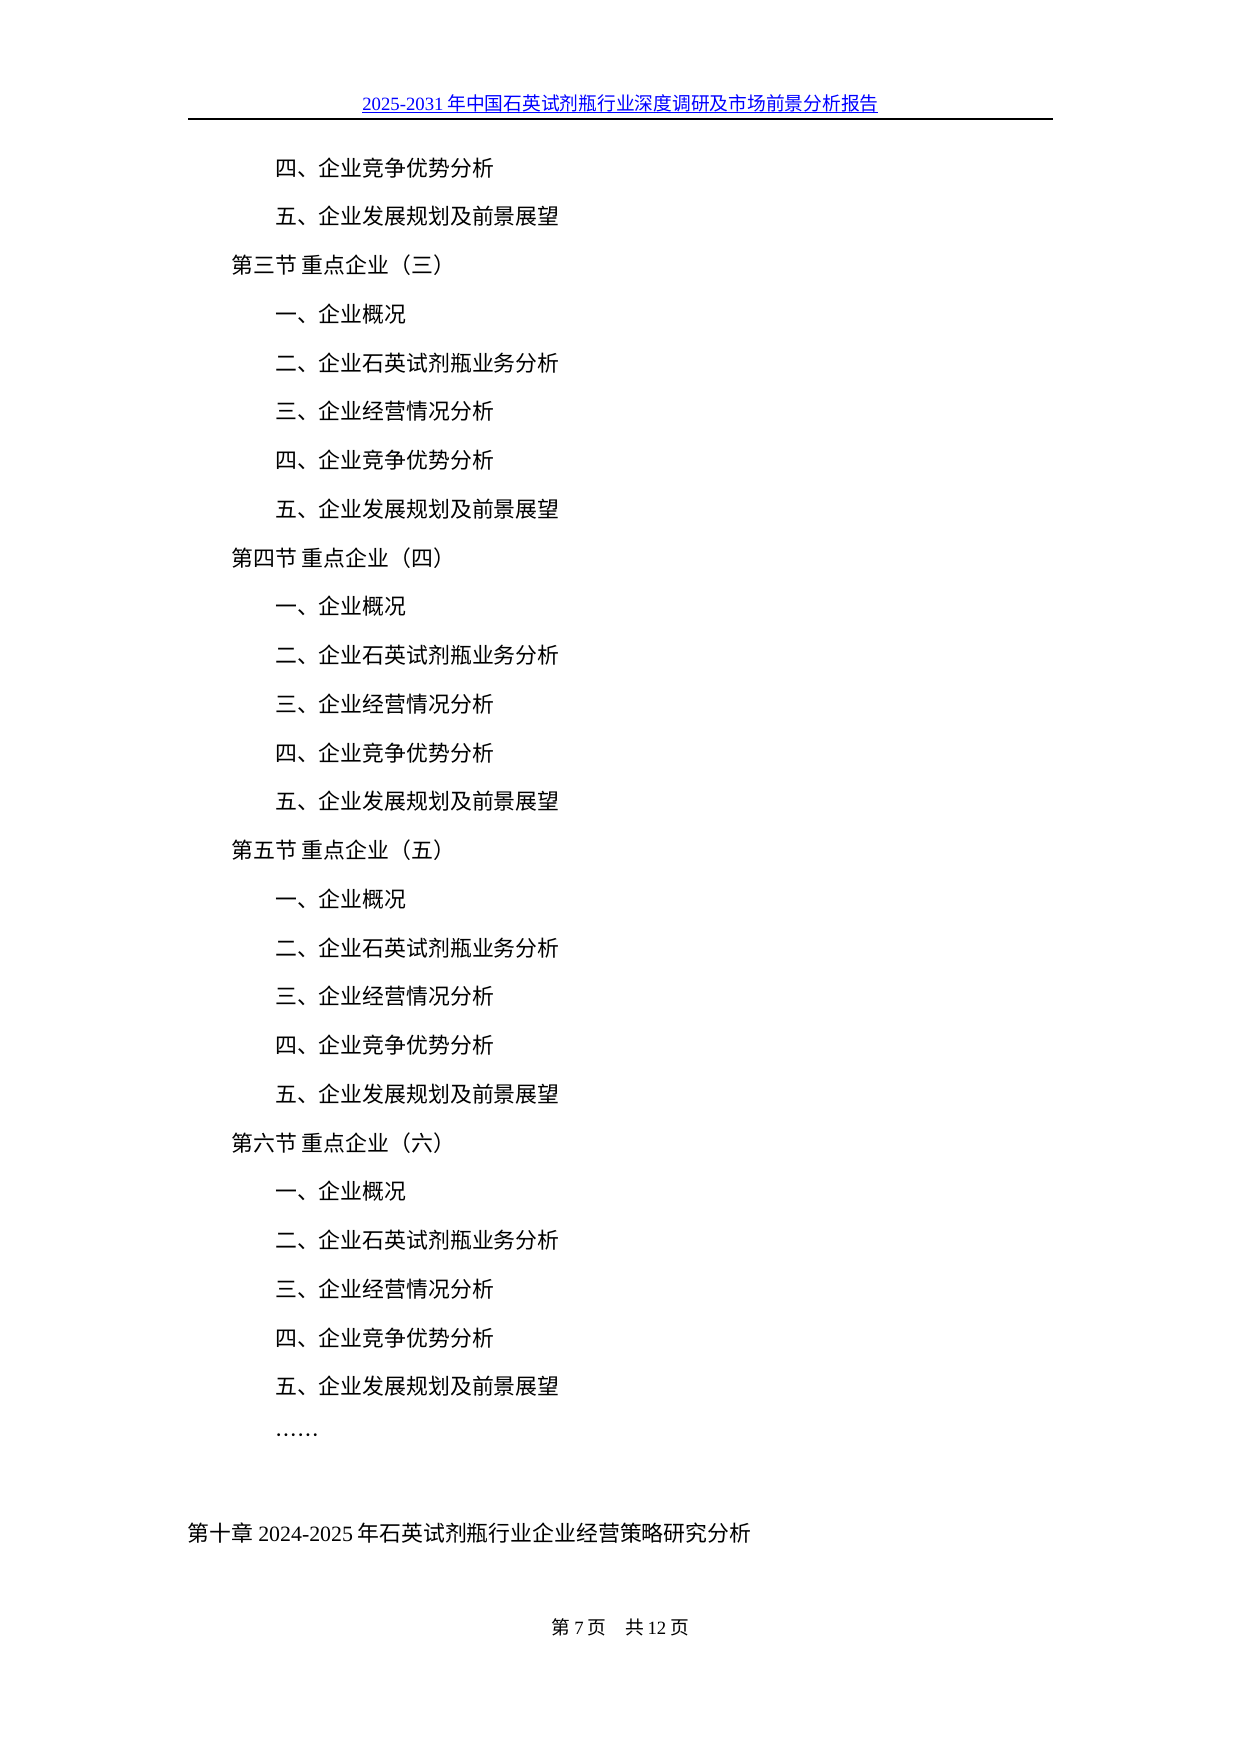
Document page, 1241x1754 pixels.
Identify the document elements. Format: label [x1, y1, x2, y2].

text [187, 150, 1053, 1548]
